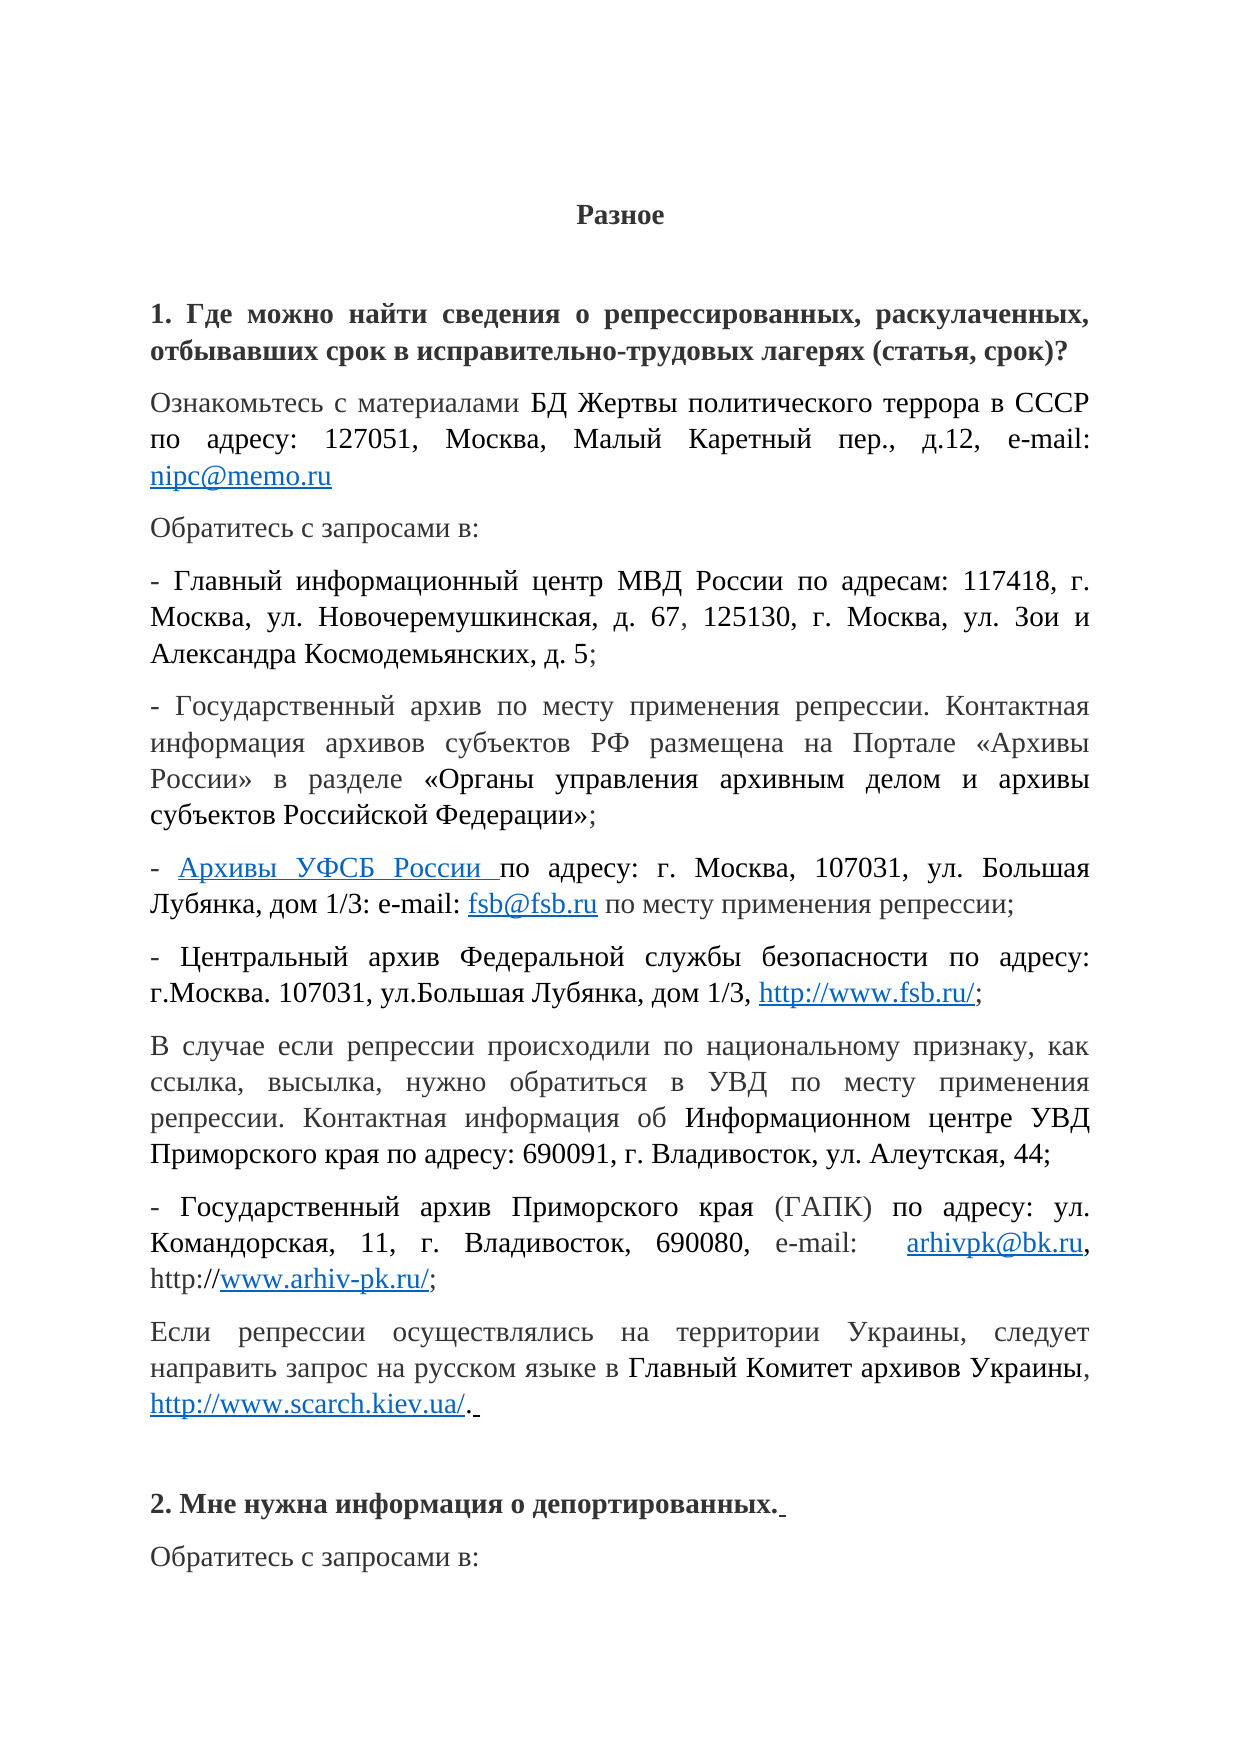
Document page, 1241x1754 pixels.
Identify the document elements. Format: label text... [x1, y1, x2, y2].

text - Главный информационный центр МВД России по адресам: 117418, г. Москва, ул. Новочеремушкинская, д. 67, 125130, г. Москва, ул. Зои и Александра Космодемьянских, д. 5; [150, 563, 1090, 669]
text 2. Мне нужна информация о депортированных. [150, 1486, 1090, 1519]
text Разное [150, 197, 1090, 230]
text - Государственный архив Приморского края (ГАПК) по адресу: ул. Командорская, 11, г. Владивосток, 690080, e-mail: arhivpk@bk.ru, http://www.arhiv-pk.ru/; [150, 1189, 1090, 1295]
text Ознакомьтесь с материалами БД Жертвы политического террора в СССР по адресу: 127051, Москва, Малый Каретный пер., д.12, e-mail: nipc@memo.ru [150, 386, 1090, 491]
text Обратитесь с запросами в: [150, 1539, 1090, 1572]
text Если репрессии осуществлялись на территории Украины, следует направить запрос на русском языке в Главный Комитет архивов Украины, http://www.scarch.kiev.ua/. [150, 1314, 1090, 1420]
text В случае если репрессии происходили по национальному признаку, как ссылка, высылка, нужно обратиться в УВД по месту применения репрессии. Контактная информация об Информационном центре УВД Приморского края по адресу: 690091, г. Владивосток, ул. Алеутская, 44; [150, 1028, 1090, 1170]
text - Архивы УФСБ России по адресу: г. Москва, 107031, ул. Большая Лубянка, дом 1/3: e-mail: fsb@fsb.ru по месту применения репрессии; [150, 850, 1090, 919]
text - Государственный архив по месту применения репрессии. Контактная информация архивов субъектов РФ размещена на Портале «Архивы России» в разделе «Органы управления архивным делом и архивы субъектов Российской Федерации»; [150, 688, 1090, 831]
text 1. Где можно найти сведения о репрессированных, раскулаченных, отбывавших срок в исправительно-трудовых лагерях (статья, срок)? [150, 297, 1090, 366]
text - Центральный архив Федеральной службы безопасности по адресу: г.Москва. 107031, ул.Большая Лубянка, дом 1/3, http://www.fsb.ru/; [150, 939, 1090, 1008]
text Обратитесь с запросами в: [150, 511, 1090, 544]
